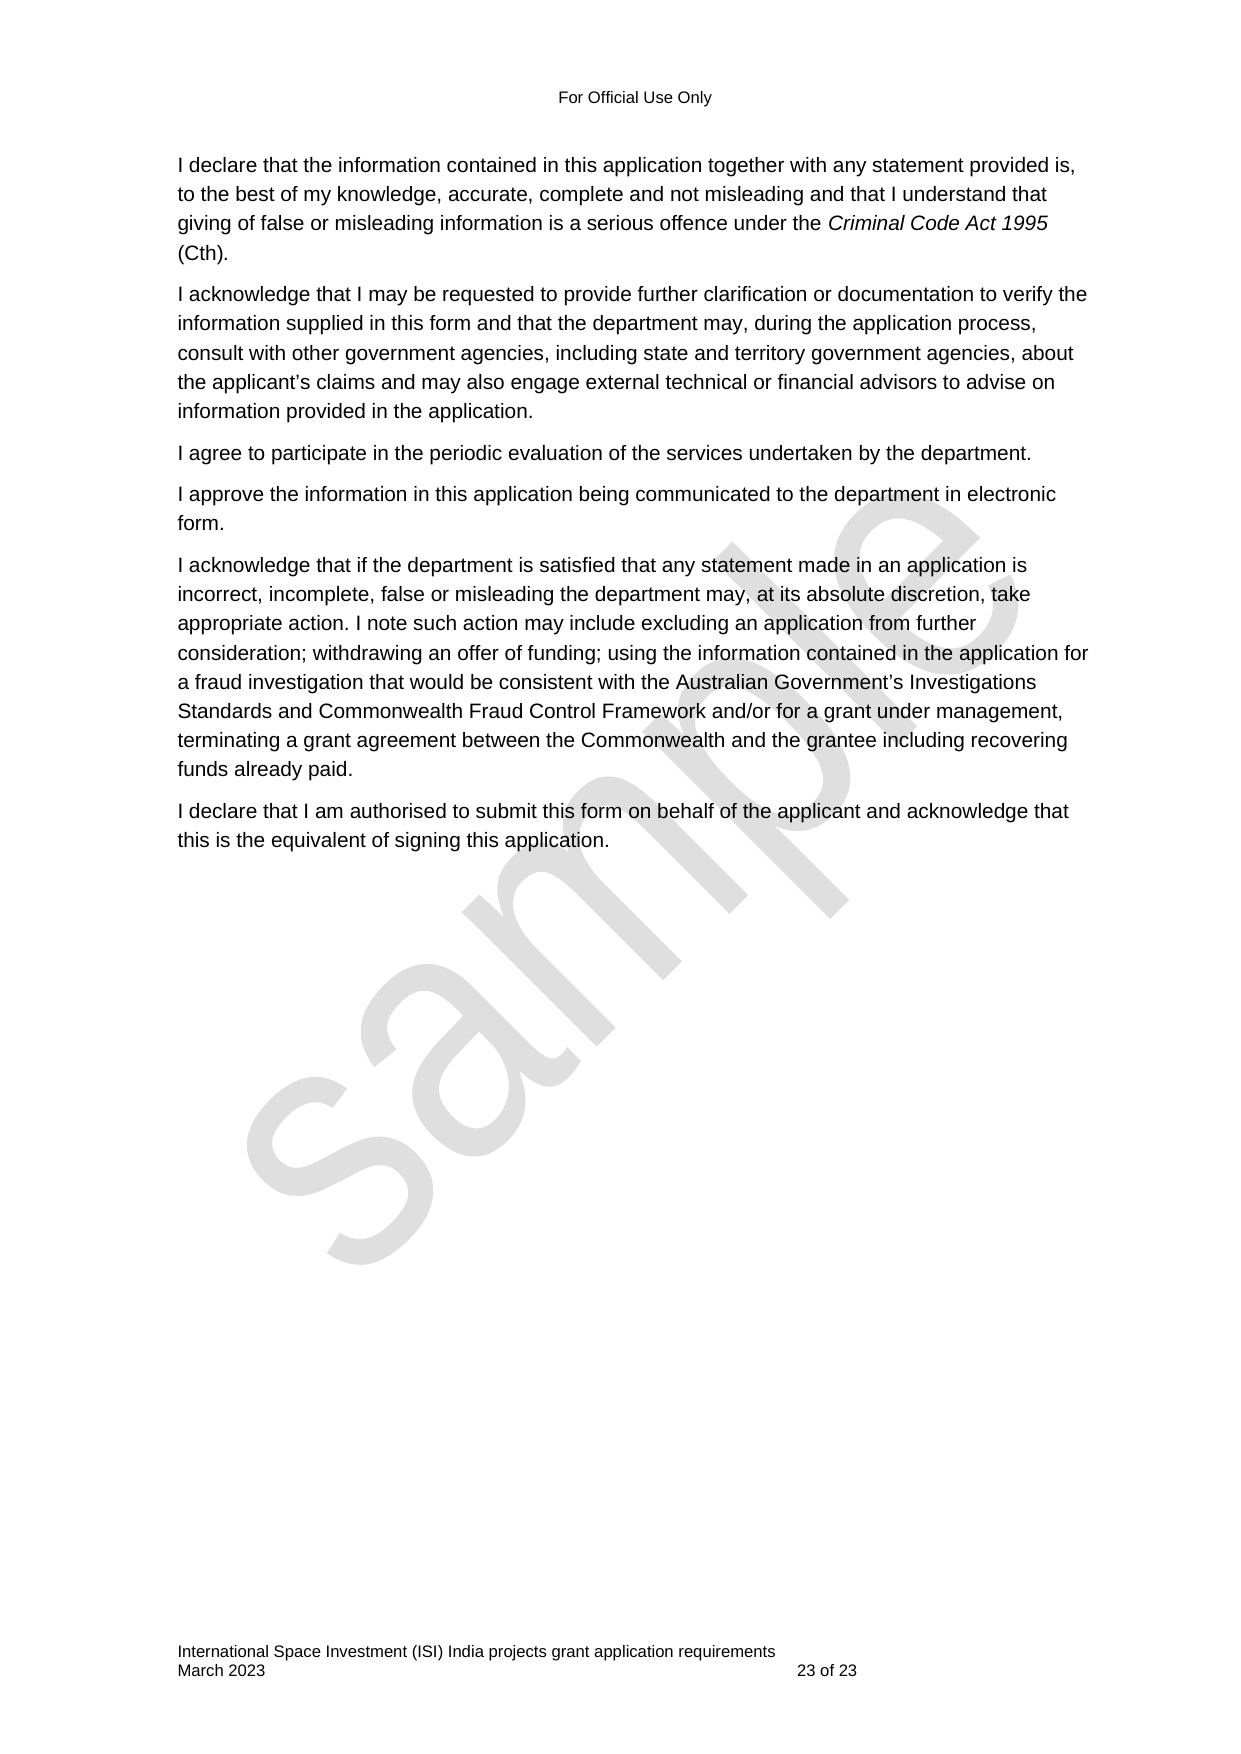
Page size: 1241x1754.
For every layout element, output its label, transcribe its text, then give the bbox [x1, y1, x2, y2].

text I agree to participate in the periodic evaluation of the services undertaken by the department. [177, 435, 1092, 464]
text I approve the information in this application being communicated to the department in electronic form. [177, 477, 1092, 535]
text I acknowledge that I may be requested to provide further clarification or documentation to verify the information supplied in this form and that the department may, during the application process, consult with other government agencies, including state and territory government agencies, about the applicant’s claims and may also engage external technical or financial advisors to advise on information provided in the application. [177, 277, 1092, 423]
text I declare that I am authorised to submit this form on behalf of the applicant and acknowledge that this is the equivalent of signing this application. [177, 793, 1092, 852]
text I acknowledge that if the department is satisfied that any statement made in an application is incorrect, incomplete, false or misleading the department may, at its absolute discretion, take appropriate action. I note such action may include excluding an application from further consideration; withdrawing an offer of funding; using the information contained in the application for a fraud investigation that would be consistent with the Australian Government’s Investigations Standards and Commonwealth Fraud Control Framework and/or for a grant under management, terminating a grant agreement between the Commonwealth and the grantee including recovering funds already paid. [177, 548, 1092, 781]
text I declare that the information contained in this application together with any statement provided is, to the best of my knowledge, accurate, complete and not misleading and that I understand that giving of false or misleading information is a serious offence under the Criminal Code Act 1995 (Cth). [177, 148, 1092, 264]
